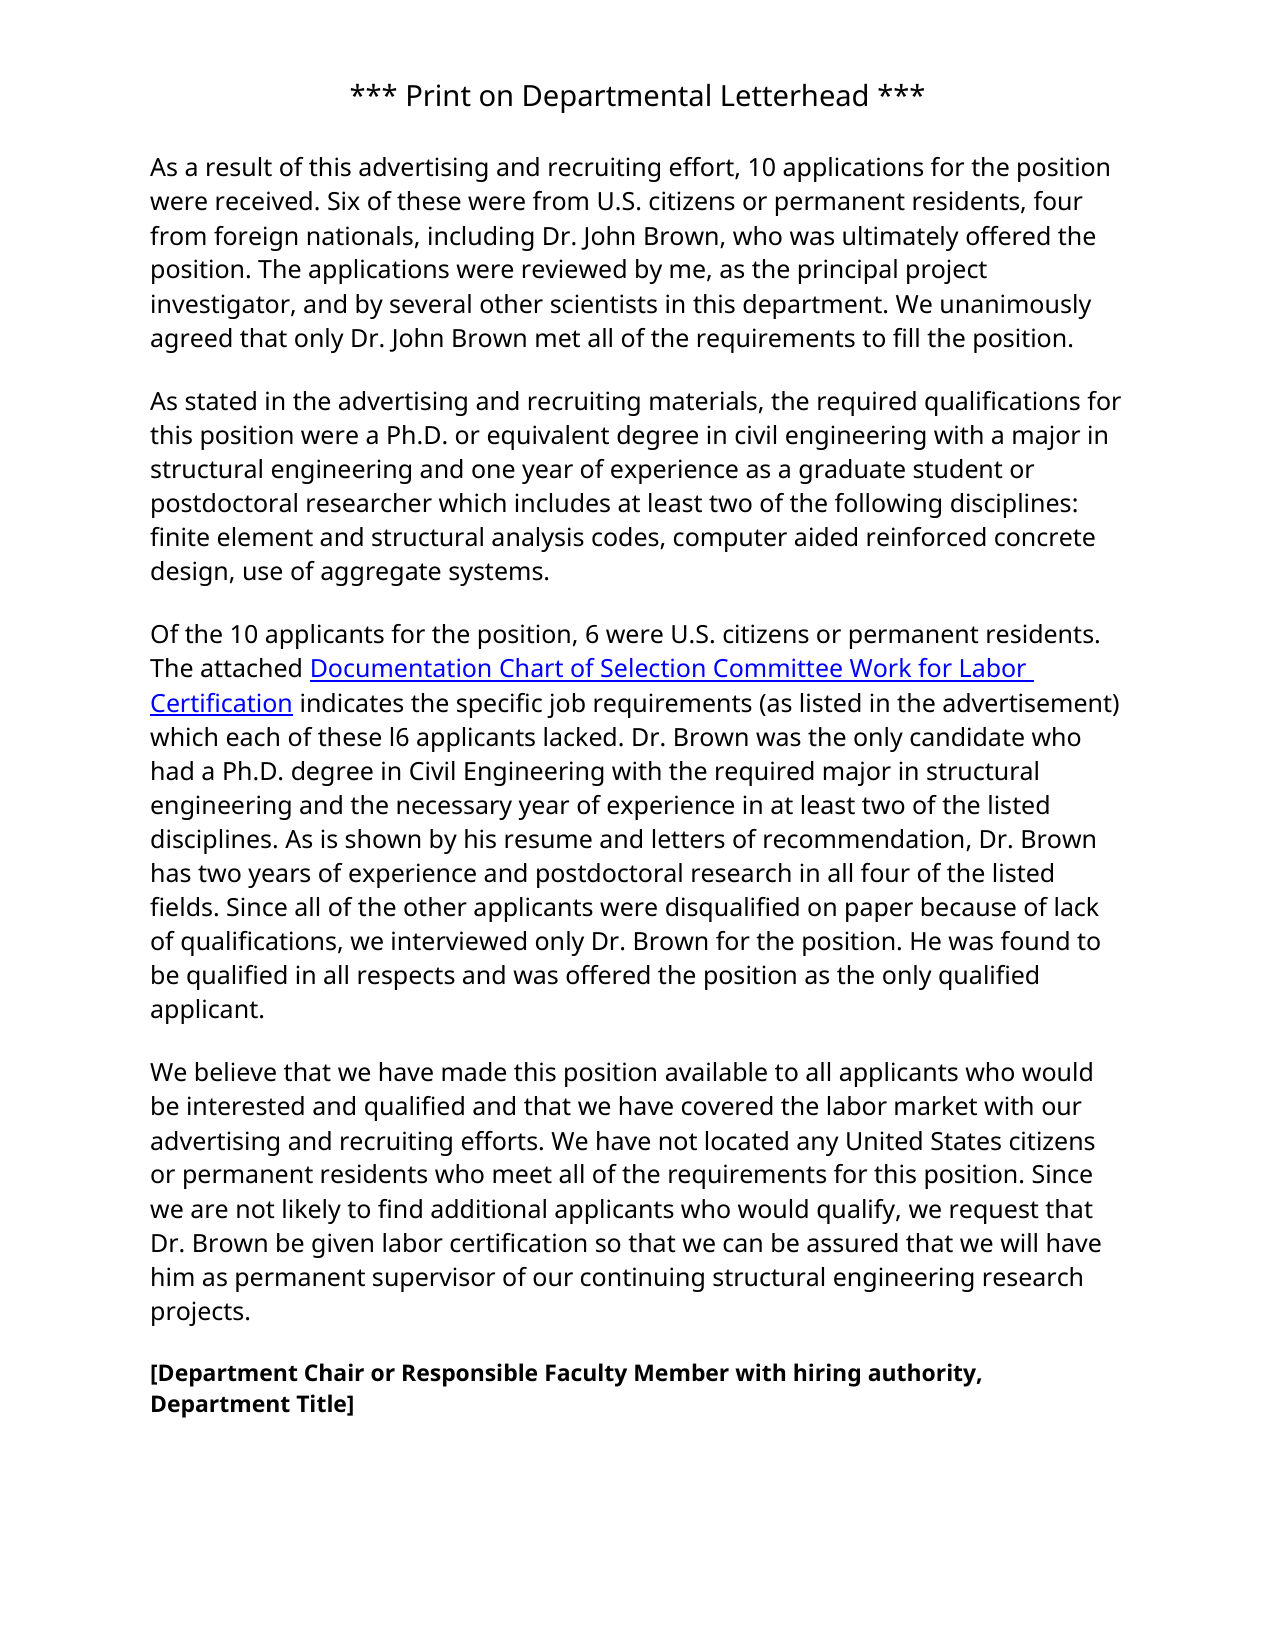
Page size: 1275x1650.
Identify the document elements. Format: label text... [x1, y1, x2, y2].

text [Department Chair or Responsible Faculty Member with hiring authority, Department Title] [150, 1357, 1125, 1447]
text As a result of this advertising and recruiting effort, 10 applications for the position were received. Six of these were from U.S. citizens or permanent residents, four from foreign nationals, including Dr. John Brown, who was ultimately offered the position. The applications were reviewed by me, as the principal project investigator, and by several other scientists in this department. We unanimously agreed that only Dr. John Brown met all of the requirements to fill the position. [150, 150, 1125, 354]
text Of the 10 applicants for the position, 6 were U.S. citizens or permanent residents. The attached Documentation Chart of Selection Committee Work for Labor Certification indicates the specific job requirements (as listed in the advertisement) which each of these l6 applicants lacked. Dr. Brown was the only candidate who had a Ph.D. degree in Civil Engineering with the required major in structural engineering and the necessary year of experience in at least two of the listed disciplines. As is shown by his resume and letters of recommendation, Dr. Brown has two years of experience and postdoctoral research in all four of the listed fields. Since all of the other applicants were disqualified on paper because of lack of qualifications, we interviewed only Dr. Brown for the position. He was found to be qualified in all respects and was offered the position as the only qualified applicant. [150, 617, 1125, 1026]
text As stated in the advertising and recruiting materials, the required qualifications for this position were a Ph.D. or equivalent degree in civil engineering with a major in structural engineering and one year of experience as a graduate student or postdoctoral researcher which includes at least two of the following disciplines: finite element and structural analysis codes, computer aided reinforced concrete design, use of aggregate systems. [150, 383, 1125, 588]
text We believe that we have made this position available to all applicants who would be interested and qualified and that we have covered the labor market with our advertising and recruiting efforts. We have not located any United States citizens or permanent residents who meet all of the requirements for this position. Since we are not likely to find additional applicants who would qualify, we request that Dr. Brown be given labor certification so that we can be assured that we will have him as permanent supervisor of our continuing structural engineering research projects. [150, 1055, 1125, 1327]
